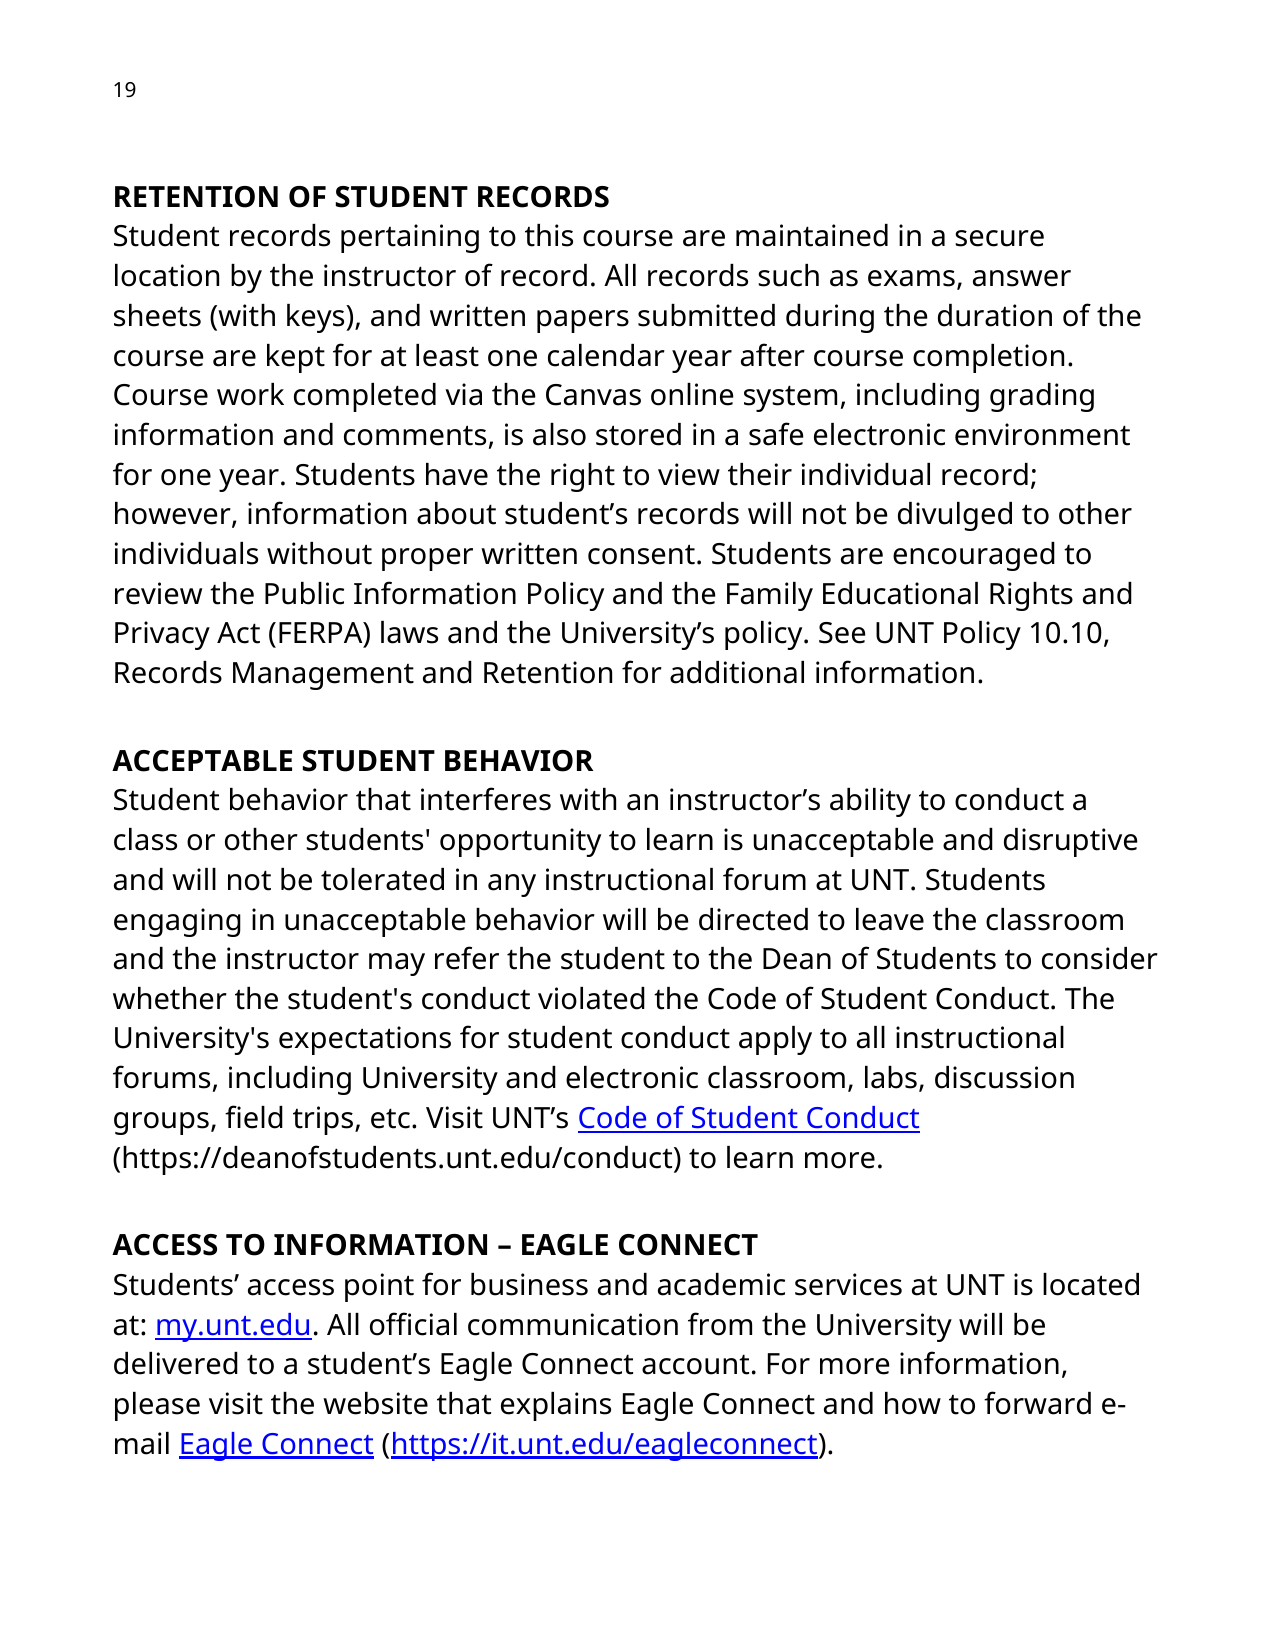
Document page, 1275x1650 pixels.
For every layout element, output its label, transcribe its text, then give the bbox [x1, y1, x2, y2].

subtitle RETENTION OF STUDENT RECORDS [112, 176, 1162, 216]
text Student behavior that interferes with an instructor’s ability to conduct a class or other students' opportunity to learn is unacceptable and disruptive and will not be tolerated in any instructional forum at UNT. Students engaging in unacceptable behavior will be directed to leave the classroom and the instructor may refer the student to the Dean of Students to consider whether the student's conduct violated the Code of Student Conduct. The University's expectations for student conduct apply to all instructional forums, including University and electronic classroom, labs, discussion groups, field trips, etc. Visit UNT’s Code of Student Conduct (https://deanofstudents.unt.edu/conduct) to learn more. [112, 780, 1162, 1177]
subtitle ACCESS TO INFORMATION – EAGLE CONNECT [112, 1224, 1162, 1264]
subtitle ACCEPTABLE STUDENT BEHAVIOR [112, 740, 1162, 780]
text Students’ access point for business and academic services at UNT is located at: my.unt.edu. All official communication from the University will be delivered to a student’s Eagle Connect account. For more information, please visit the website that explains Eagle Connect and how to forward e-mail Eagle Connect (https://it.unt.edu/eagleconnect). [112, 1264, 1162, 1463]
text Student records pertaining to this course are maintained in a secure location by the instructor of record. All records such as exams, answer sheets (with keys), and written papers submitted during the duration of the course are kept for at least one calendar year after course completion. Course work completed via the Canvas online system, including grading information and comments, is also stored in a safe electronic environment for one year. Students have the right to view their individual record; however, information about student’s records will not be divulged to other individuals without proper written consent. Students are encouraged to review the Public Information Policy and the Family Educational Rights and Privacy Act (FERPA) laws and the University’s policy. See UNT Policy 10.10, Records Management and Retention for additional information. [112, 216, 1162, 692]
